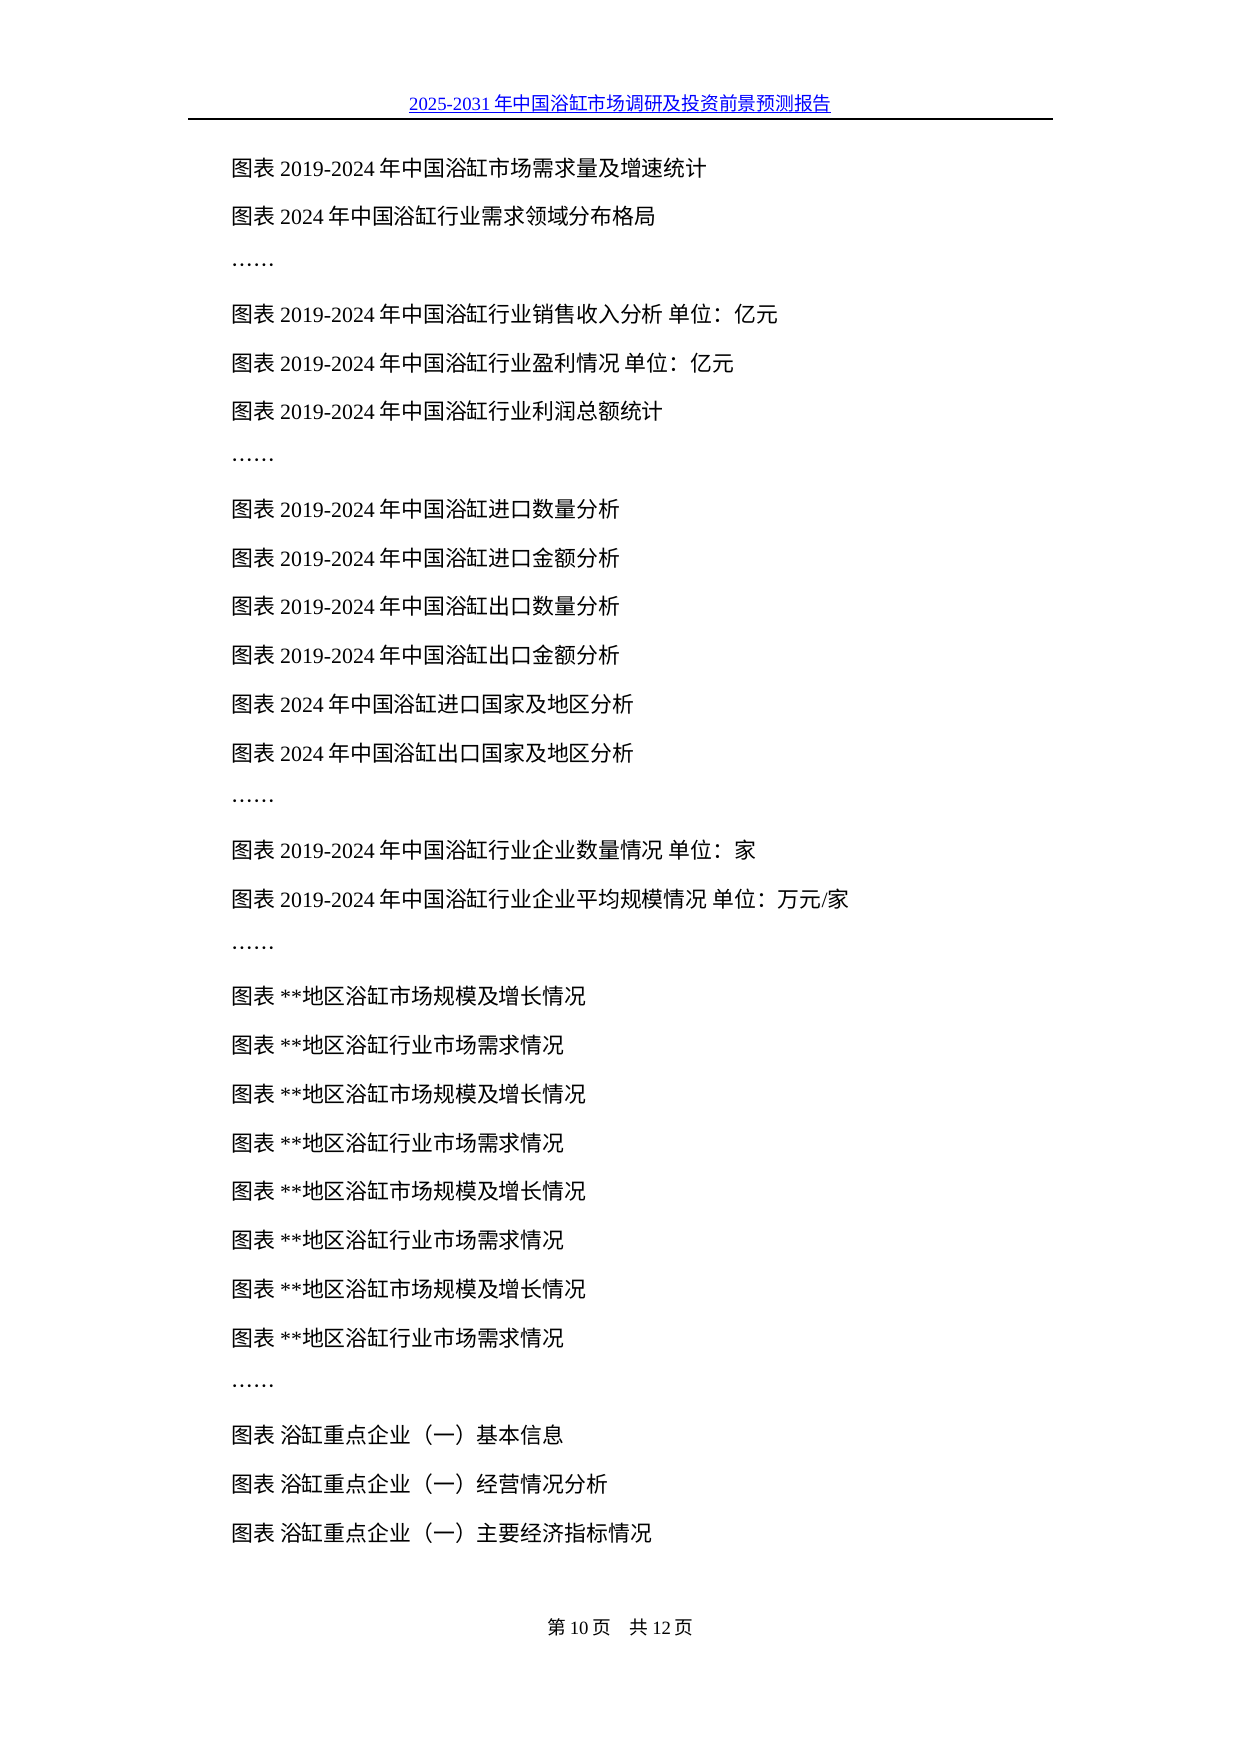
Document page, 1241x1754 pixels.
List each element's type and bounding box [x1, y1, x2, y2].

text [187, 150, 1053, 1548]
